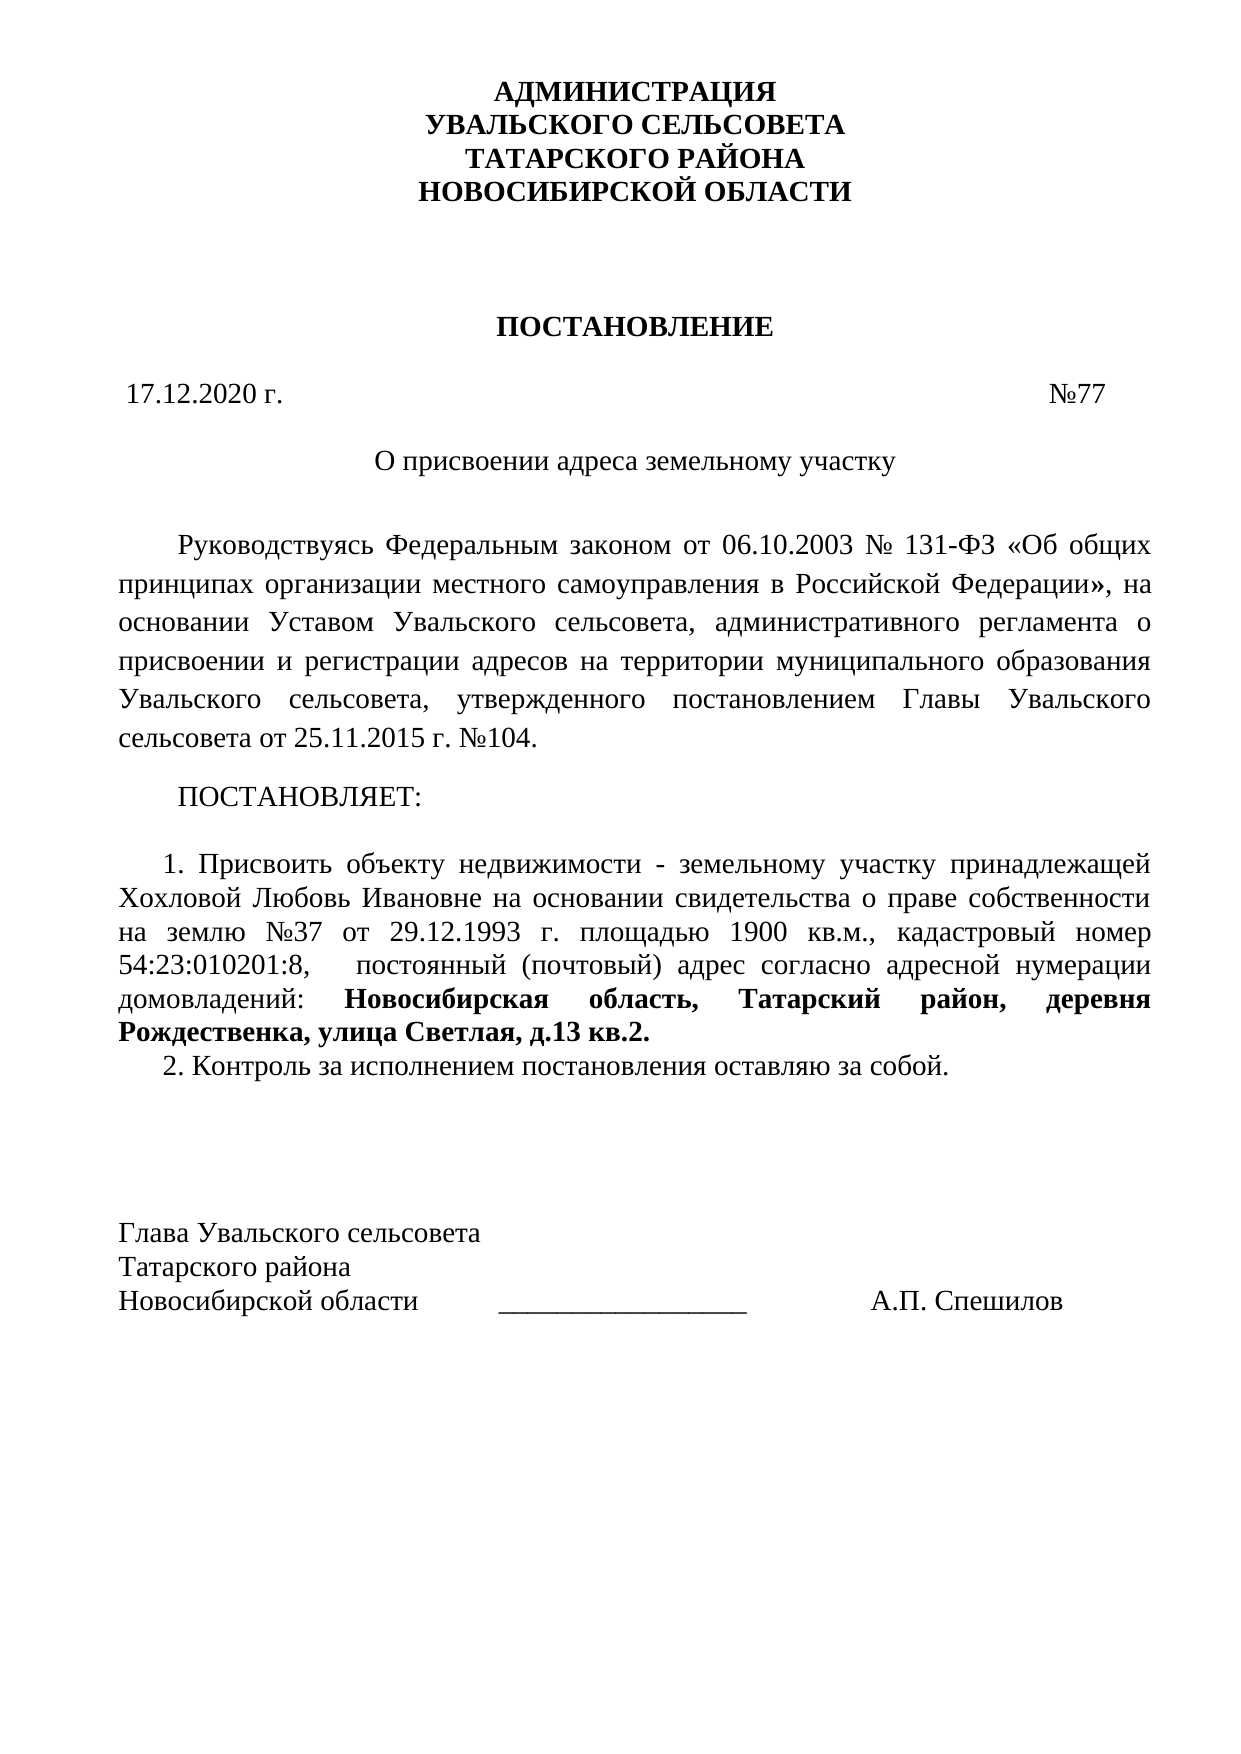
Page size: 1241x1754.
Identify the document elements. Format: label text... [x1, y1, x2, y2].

text Татарского района [118, 1249, 1152, 1283]
text 1. Присвоить объекту недвижимости - земельному участку принадлежащей Хохловой Любовь Ивановне на основании свидетельства о праве собственности на землю №37 от 29.12.1993 г. площадью 1900 кв.м., кадастровый номер 54:23:010201:8, постоянный (почтовый) адрес согласно адресной нумерации домовладений: Новосибирская область, Татарский район, деревня Рождественка, улица Светлая, д.13 кв.2. [118, 847, 1152, 1048]
text НОВОСИБИРСКОЙ ОБЛАСТИ [118, 174, 1152, 208]
text 2. Контроль за исполнением постановления оставляю за собой. [118, 1048, 1152, 1081]
text ПОСТАНОВЛЕНИЕ [118, 309, 1152, 342]
text Глава Увальского сельсовета [118, 1216, 1152, 1249]
text 17.12.2020 г. №77 [118, 376, 1152, 409]
text АДМИНИСТРАЦИЯ [118, 74, 1152, 107]
text ПОСТАНОВЛЯЕТ: [118, 779, 1152, 813]
text О присвоении адреса земельному участку [118, 443, 1152, 476]
text Руководствуясь Федеральным законом от 06.10.2003 № 131-ФЗ «Об общих принципах организации местного самоуправления в Российской Федерации», на основании Уставом Увальского сельсовета, административного регламента о присвоении и регистрации адресов на территории муниципального образования Увальского сельсовета, утвержденного постановлением Главы Увальского сельсовета от 25.11.2015 г. №104. [118, 527, 1152, 754]
text Новосибирской области _________________ А.П. Спешилов [118, 1283, 1152, 1316]
text УВАЛЬСКОГО СЕЛЬСОВЕТА [118, 107, 1152, 141]
text ТАТАРСКОГО РАЙОНА [118, 141, 1152, 174]
